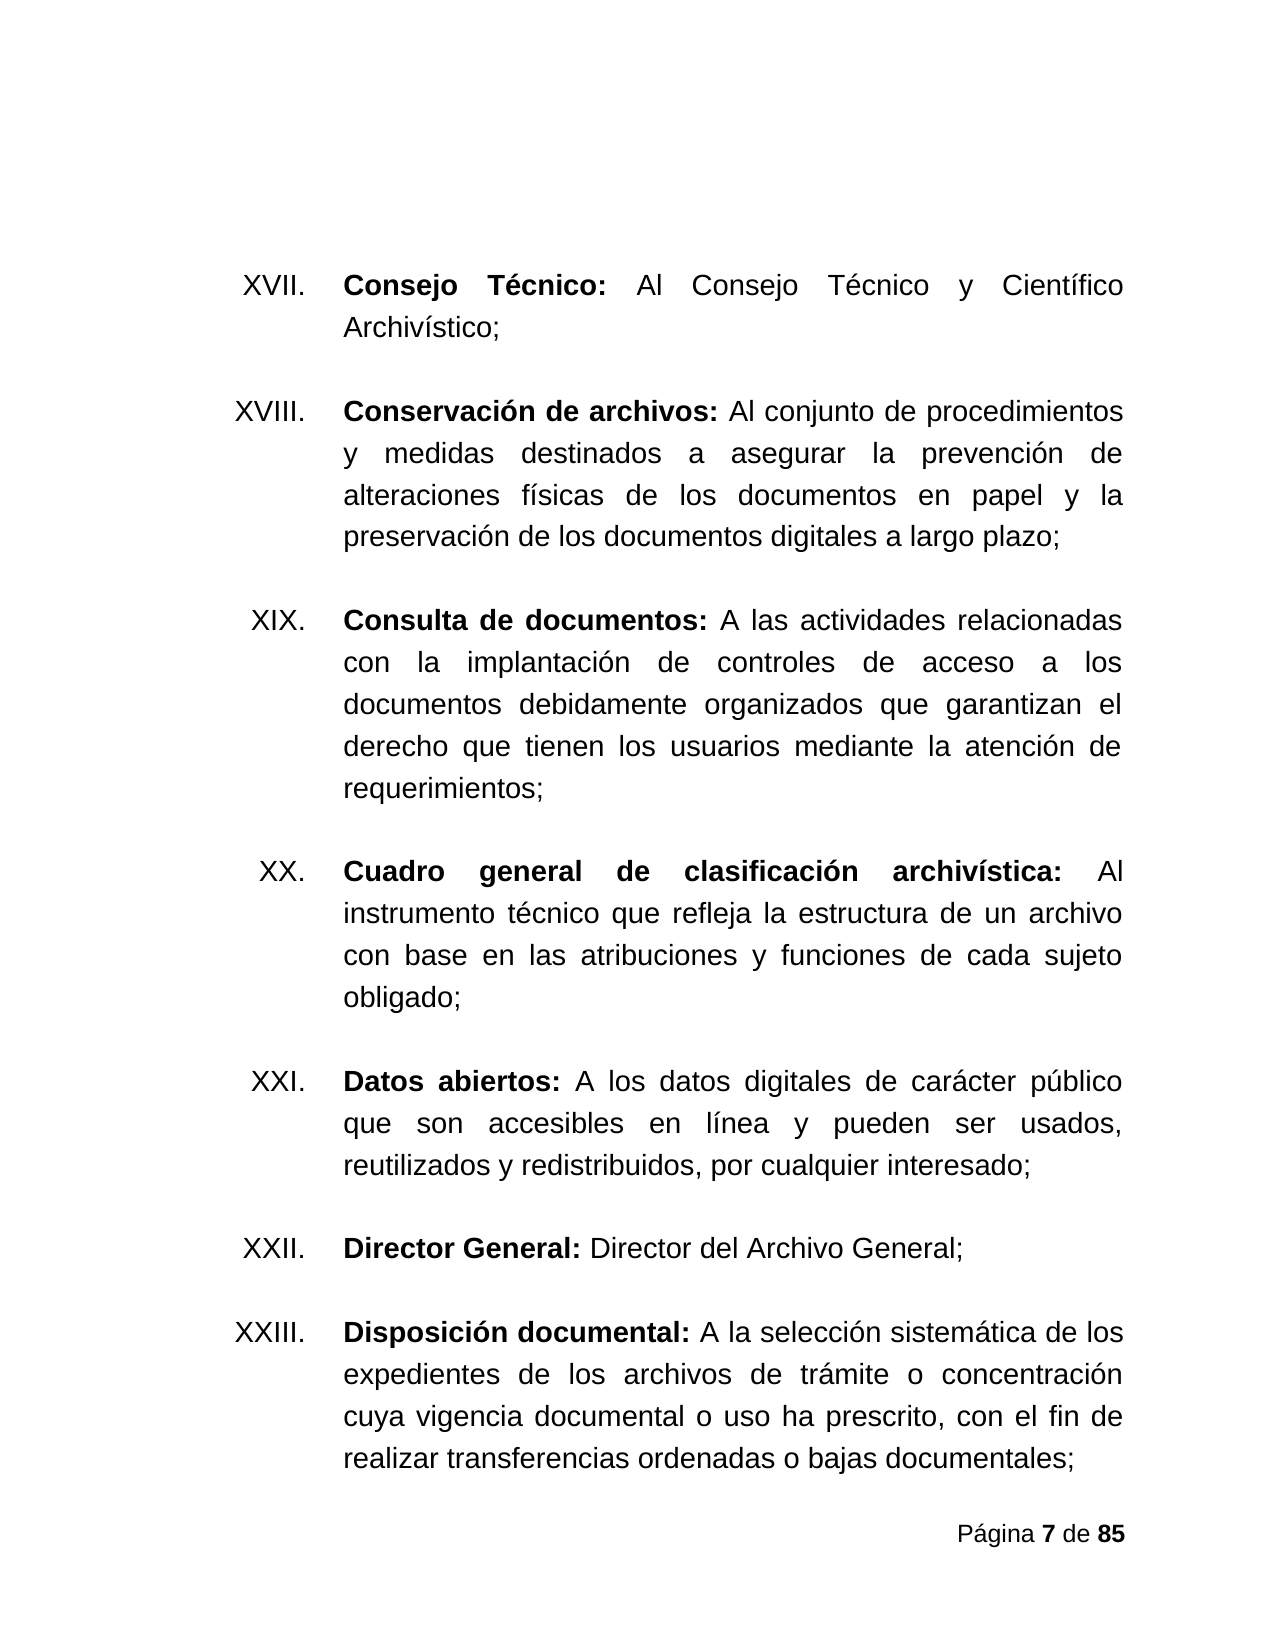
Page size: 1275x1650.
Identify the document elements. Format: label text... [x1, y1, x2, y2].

list Disposición documental: A la selección sistemática de los expedientes de los archivos de trámite o concentración cuya vigencia documental o uso ha prescrito, con el fin de realizar transferencias ordenadas o bajas documentales; [306, 1315, 1124, 1474]
list Director General: Director del Archivo General; [306, 1231, 1125, 1265]
list Consulta de documentos: A las actividades relacionadas con la implantación de controles de acceso a los documentos debidamente organizados que garantizan el derecho que tienen los usuarios mediante la atención de requerimientos; [306, 603, 1123, 804]
list Conservación de archivos: Al conjunto de procedimientos y medidas destinados a asegurar la prevención de alteraciones físicas de los documentos en papel y la preservación de los documentos digitales a largo plazo; [306, 394, 1124, 553]
list Datos abiertos: A los datos digitales de carácter público que son accesibles en línea y pueden ser usados, reutilizados y redistribuidos, por cualquier interesado; [306, 1064, 1123, 1181]
list Cuadro general de clasificación archivística: Al instrumento técnico que refleja la estructura de un archivo con base en las atribuciones y funciones de cada sujeto obligado; [306, 854, 1123, 1013]
list Consejo Técnico: Al Consejo Técnico y Científico Archivístico; [306, 268, 1124, 343]
